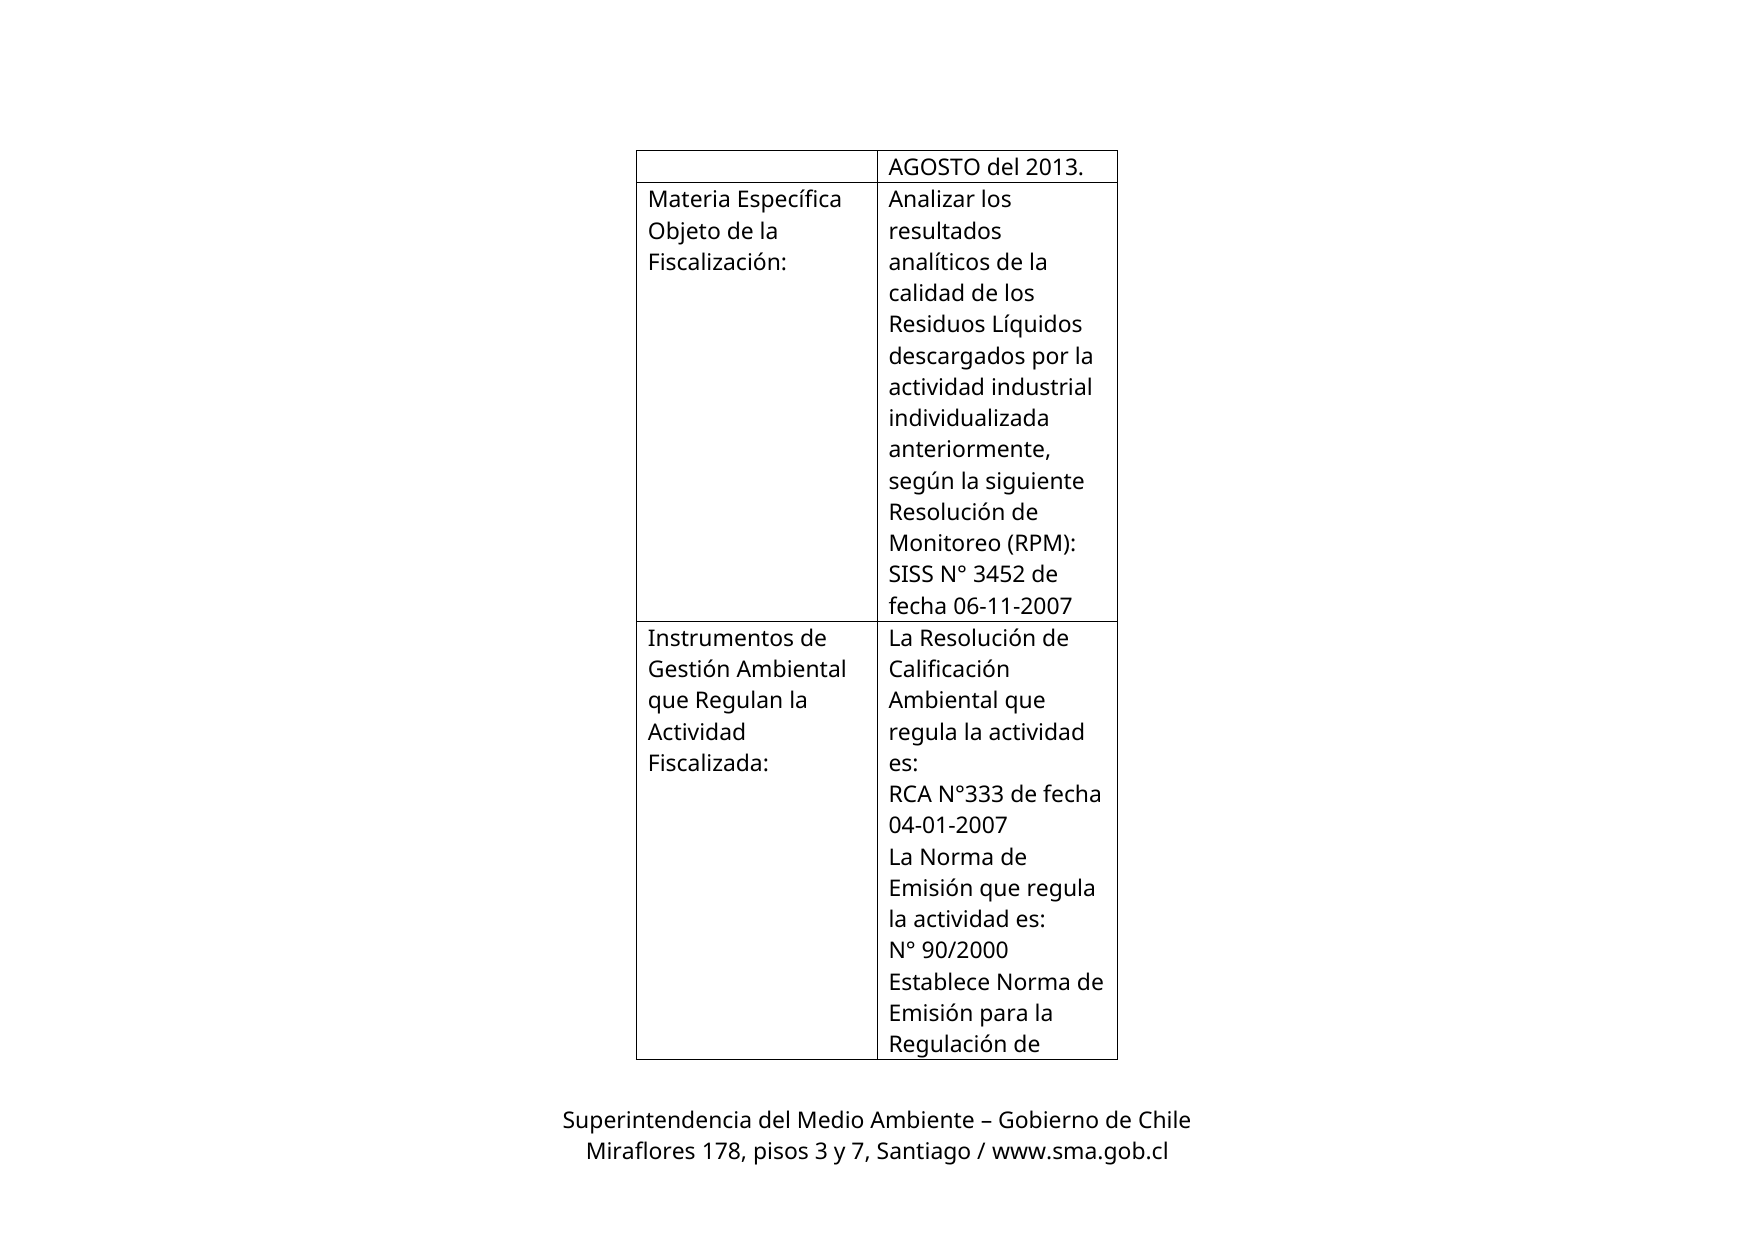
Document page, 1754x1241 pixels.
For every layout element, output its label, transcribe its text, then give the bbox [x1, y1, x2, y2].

table_cell Analizar los resultados analíticos de la calidad de los Residuos Líquidos descargados por la actividad industrial individualizada anteriormente, según la siguiente Resolución de Monitoreo (RPM): SISS N° 3452 de fecha 06-11-2007 [878, 183, 1117, 621]
table_cell Materia Específica Objeto de la Fiscalización: [637, 183, 877, 621]
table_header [637, 151, 877, 182]
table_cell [637, 622, 877, 1059]
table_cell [878, 622, 1117, 1059]
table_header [878, 151, 1117, 182]
